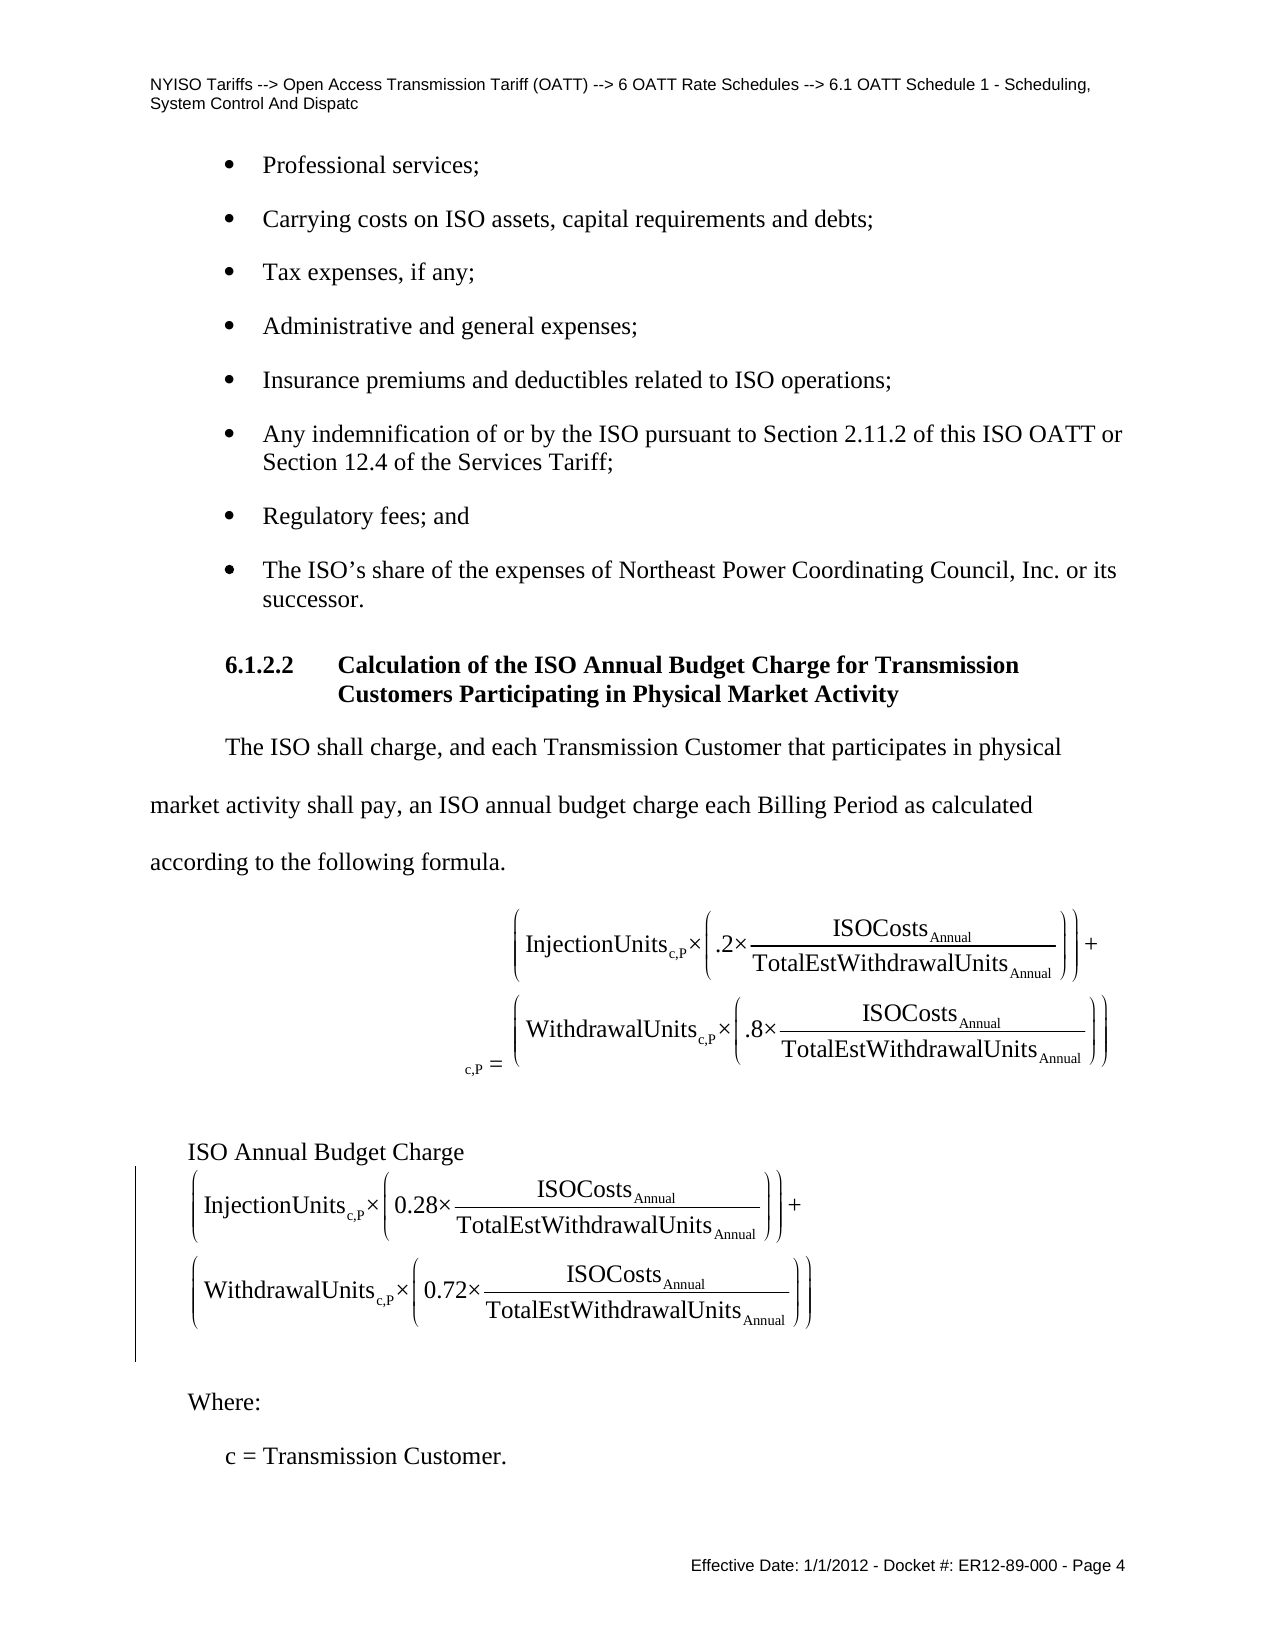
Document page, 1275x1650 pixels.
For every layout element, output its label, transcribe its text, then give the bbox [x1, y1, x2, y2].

text Administrative and general expenses; [225, 311, 1125, 340]
text Regulatory fees; and [225, 501, 1125, 530]
text ISO Annual Budget Chargec,P = [187, 905, 1125, 1333]
text Insurance premiums and deductibles related to ISO operations; [225, 365, 1125, 394]
text Carrying costs on ISO assets, capital requirements and debts; [225, 204, 1125, 232]
subtitle 6.1.2.2 Calculation of the ISO Annual Budget Charge for Transmission Customers Participating in Physical Market Activity [225, 650, 1125, 707]
text The ISO shall charge, and each Transmission Customer that participates in physical market activity shall pay, an ISO annual budget charge each Billing Period as calculated according to the following formula. [150, 732, 1125, 876]
text Professional services; [225, 150, 1125, 179]
text Where: [187, 1387, 1125, 1416]
text The ISO’s share of the expenses of Northeast Power Coordinating Council, Inc. or its successor. [225, 555, 1125, 612]
text Tax expenses, if any; [225, 257, 1125, 286]
text c = Transmission Customer. [225, 1441, 1125, 1470]
text Any indemnification of or by the ISO pursuant to Section 2.11.2 of this ISO OATT or Section 12.4 of the Services Tariff; [225, 419, 1125, 476]
